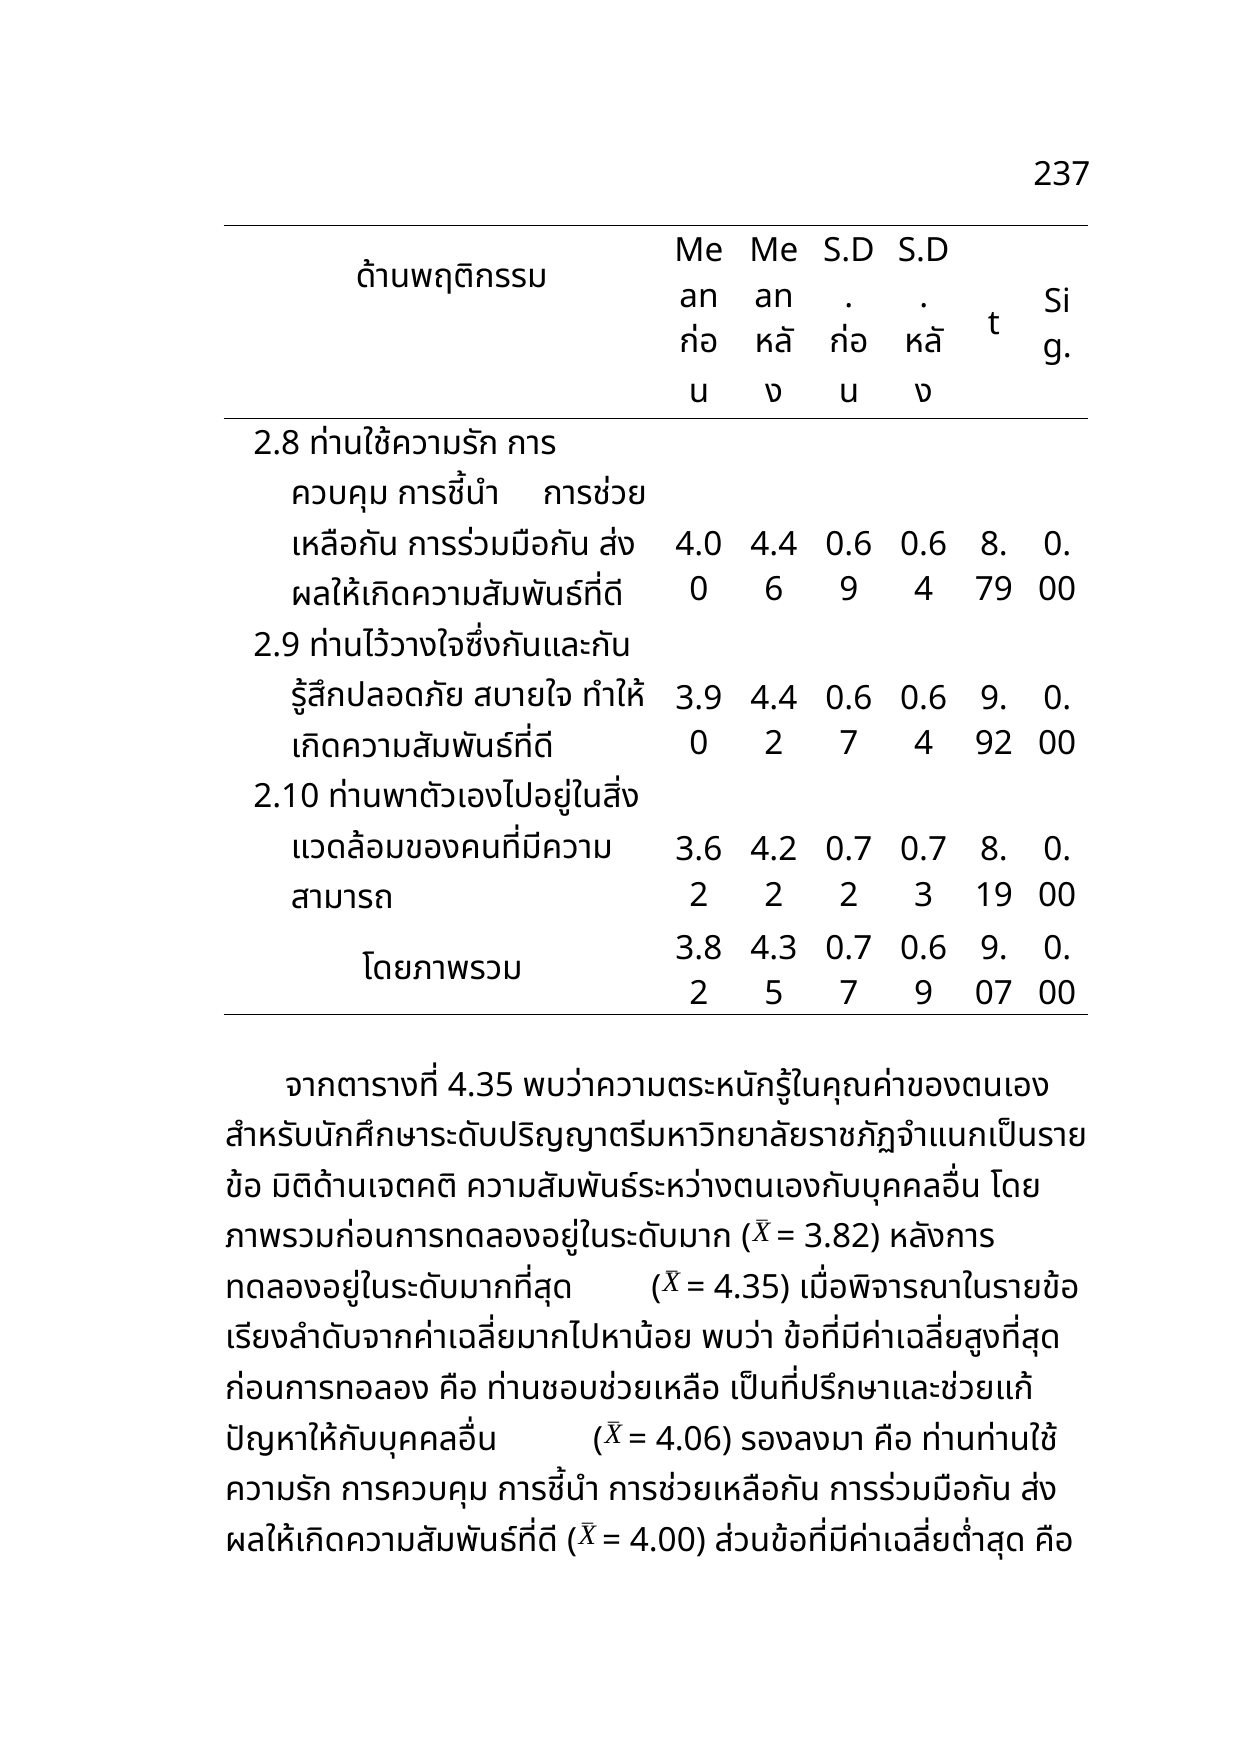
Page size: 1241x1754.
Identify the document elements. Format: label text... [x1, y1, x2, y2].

table_header Sig. [1026, 226, 1087, 418]
table_cell 4.46 [736, 419, 811, 621]
table_cell 0.69 [811, 419, 886, 621]
table_header S.D. ก่อน [811, 226, 886, 418]
table_header t [961, 226, 1026, 418]
table_header ด้านพฤติกรรม [224, 226, 661, 418]
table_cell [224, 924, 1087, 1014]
table_cell 4.00 [661, 419, 736, 621]
table_header S.D. หลัง [886, 226, 961, 418]
table_header Mean หลัง [736, 226, 811, 418]
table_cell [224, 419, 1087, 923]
table_cell 2.8 ท่านใช้ความรัก การควบคุม การชี้นำ การช่วยเหลือกัน การร่วมมือกัน ส่งผลให้เกิดความสัมพันธ์ที่ดี [224, 419, 661, 621]
table_header Mean ก่อน [661, 226, 736, 418]
